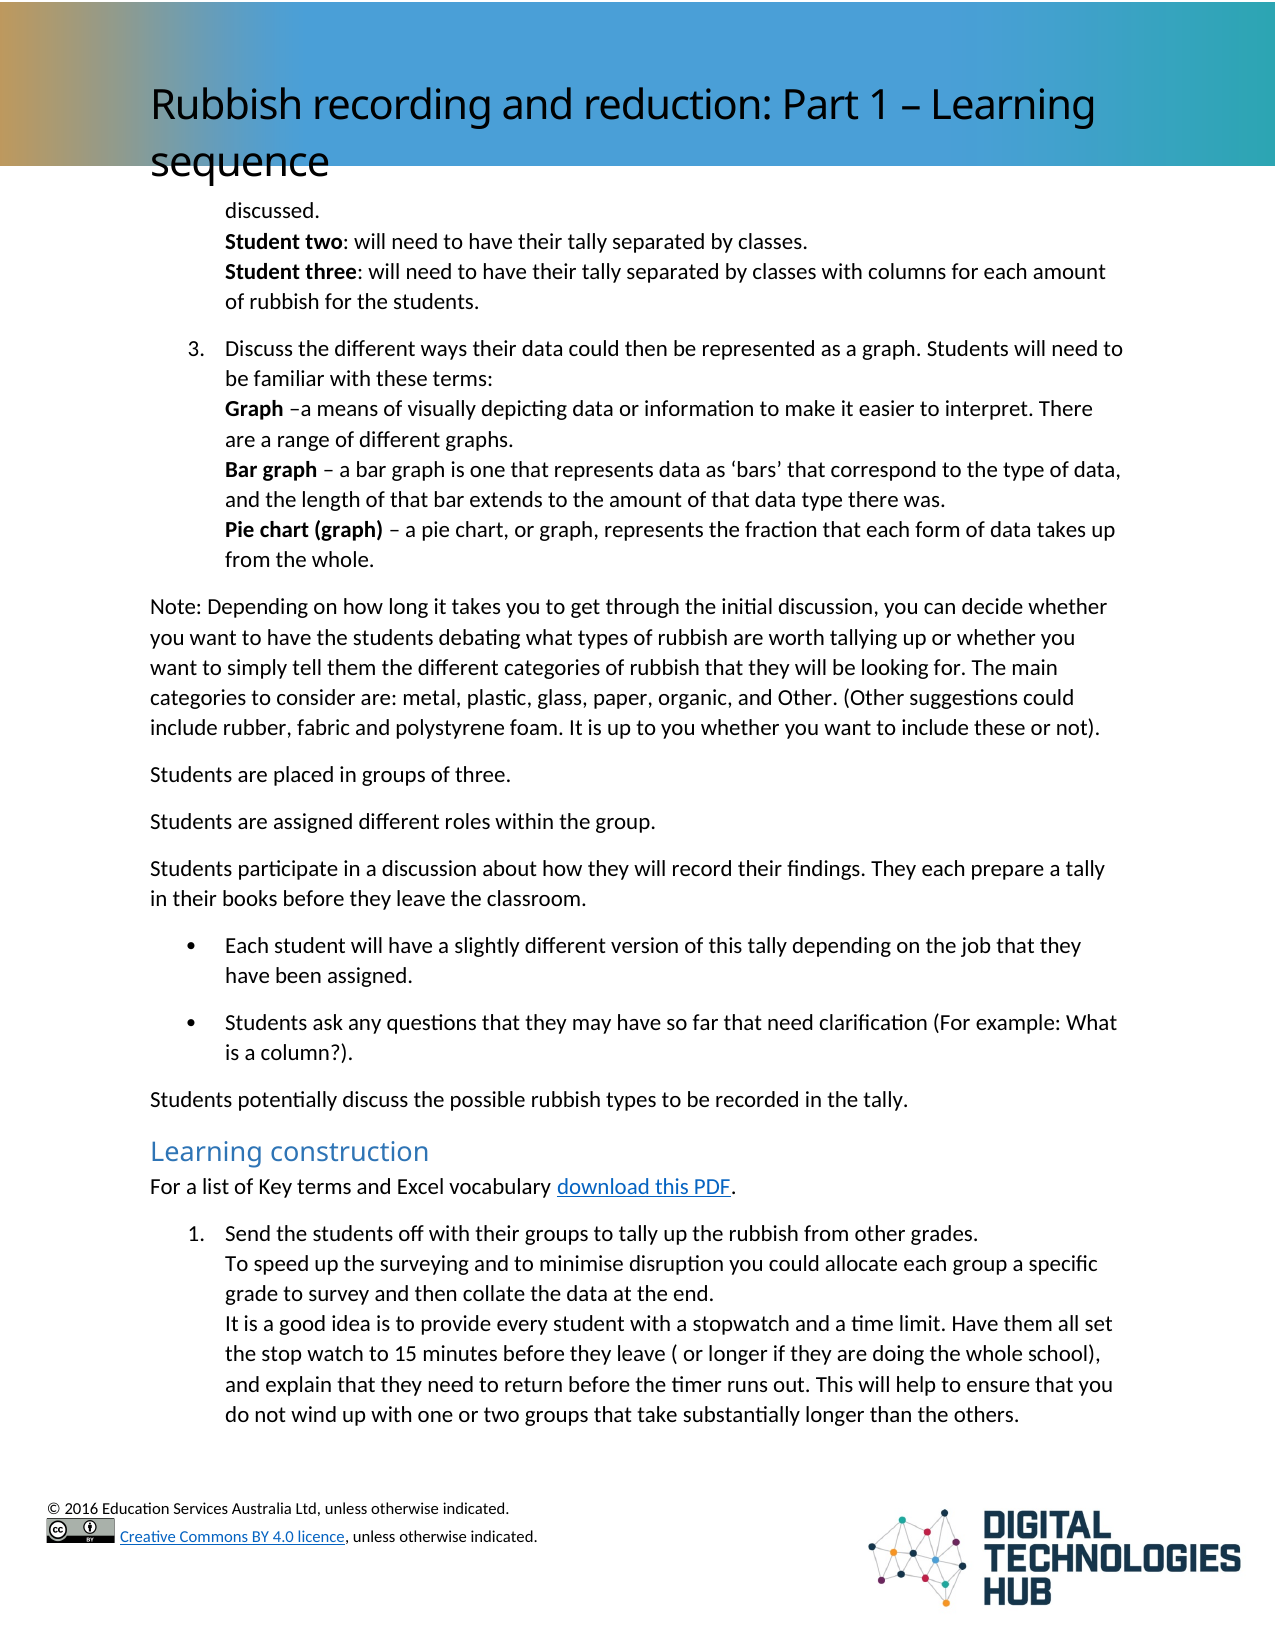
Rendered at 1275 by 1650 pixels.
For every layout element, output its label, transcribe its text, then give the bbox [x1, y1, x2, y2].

picture [246, 156, 258, 163]
list Students ask any questions that they may have so far that need clarification (For example: What is a column?). [187, 1008, 1125, 1066]
text Students potentially discuss the possible rubbish types to be recorded in the tally. [150, 1085, 1125, 1113]
text For a list of Key terms and Excel vocabulary download this PDF. [150, 1172, 1125, 1200]
text Students participate in a discussion about how they will record their findings. They each prepare a tally in their books before they leave the classroom. [150, 854, 1125, 912]
picture [270, 156, 282, 166]
list Send the students off with their groups to tally up the rubbish from other grades. To speed up the surveying and to minimise disruption you could allocate each group a specific grade to survey and then collate the data at the end. It is a good idea is to provide every student with a stopwatch and a time limit. Have them all set the stop watch to 15 minutes before they leave ( or longer if they are doing the whole school), and explain that they need to return before the timer runs out. This will help to ensure that you do not wind up with one or two groups that take substantially longer than the others. [187, 1219, 1125, 1458]
text Students are placed in groups of three. [150, 760, 1125, 788]
picture [859, 1499, 1249, 1619]
list Each student will have a slightly different version of this tally depending on the job that they have been assigned. [187, 931, 1125, 989]
text Note: Depending on how long it takes you to get through the initial discussion, you can decide whether you want to have the students debating what types of rubbish are worth tallying up or whether you want to simply tell them the different categories of rubbish that they will be looking for. The main categories to consider are: metal, plastic, glass, paper, organic, and Other. (Other suggestions could include rubber, fabric and polystyrene foam. It is up to you whether you want to include these or not). [150, 592, 1125, 741]
picture [0, 2, 1275, 166]
picture [175, 156, 187, 163]
picture [312, 156, 324, 163]
subtitle Learning construction [150, 1132, 1125, 1169]
picture [197, 156, 209, 166]
picture [46, 1518, 115, 1543]
text Students are assigned different roles within the group. [150, 807, 1125, 835]
list Discuss the different ways their data could then be represented as a graph. Students will need to be familiar with these terms: Graph –a means of visually depicting data or information to make it easier to interpret. There are a range of different graphs. Bar graph – a bar graph is one that represents data as ‘bars’ that correspond to the type of data, and the length of that bar extends to the amount of that data type there was. Pie chart (graph) – a pie chart, or graph, represents the fraction that each form of data takes up from the whole. [187, 334, 1125, 574]
